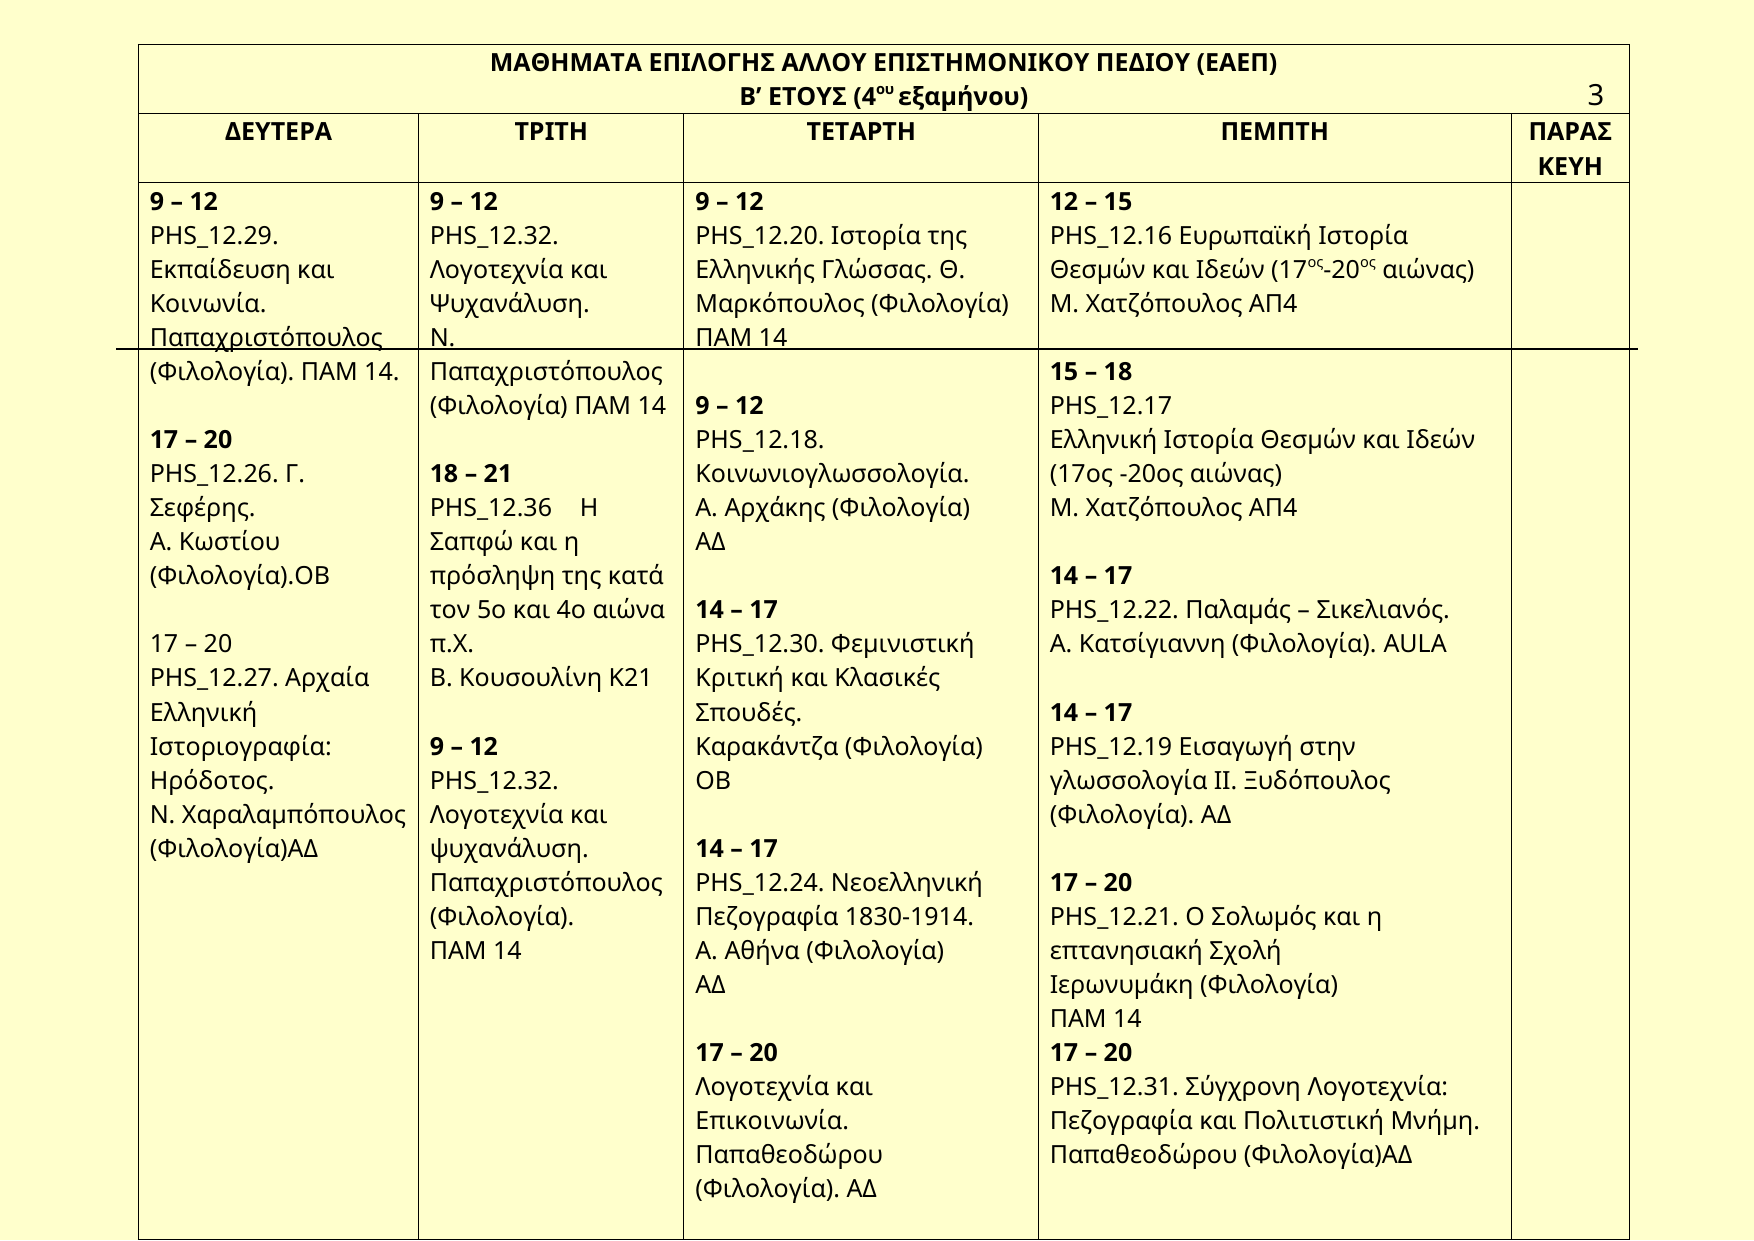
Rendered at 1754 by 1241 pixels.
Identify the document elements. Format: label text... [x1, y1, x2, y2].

table_header ΜΑΘΗΜΑΤΑ ΕΠΙΛΟΓΗΣ ΑΛΛΟΥ ΕΠΙΣΤΗΜΟΝΙΚΟΥ ΠΕΔΙΟΥ (ΕΑΕΠ) Β’ ΕΤΟΥΣ (4ου εξαμήνου) [139, 45, 1629, 113]
table_cell 9 – 12 PHS_12.29. Εκπαίδευση και Κοινωνία. Παπαχριστόπουλος (Φιλολογία). ΠΑΜ 14. 17 – 20 PHS_12.26. Γ. Σεφέρης. Α. Κωστίου (Φιλολογία).ΟΒ 17 – 20 PHS_12.27. Αρχαία Ελληνική Ιστοριογραφία: Ηρόδοτος. Ν. Χαραλαμπόπουλος (Φιλολογία)ΑΔ [139, 183, 418, 1239]
table_cell ΤΡΙΤΗ [419, 114, 683, 182]
table_cell ΠΑΡΑΣΚΕΥΗ [1512, 114, 1629, 182]
table_cell 9 – 12 PHS_12.20. Ιστορία της Ελληνικής Γλώσσας. Θ. Μαρκόπουλος (Φιλολογία) ΠΑΜ 14 9 – 12 PHS_12.18. Κοινωνιογλωσσολογία. Α. Αρχάκης (Φιλολογία) ΑΔ 14 – 17 PHS_12.30. Φεμινιστική Κριτική και Κλασικές Σπουδές. Καρακάντζα (Φιλολογία) ΟΒ 14 – 17 PHS_12.24. Νεοελληνική Πεζογραφία 1830-1914. Α. Αθήνα (Φιλολογία) ΑΔ 17 – 20 Λογοτεχνία και Επικοινωνία. Παπαθεοδώρου (Φιλολογία). ΑΔ [684, 183, 1038, 1239]
table_cell 9 – 12 PHS_12.32. Λογοτεχνία και Ψυχανάλυση. Ν. Παπαχριστόπουλος (Φιλολογία) ΠΑΜ 14 18 – 21 PHS_12.36 Η Σαπφώ και η πρόσληψη της κατά τον 5ο και 4ο αιώνα π.Χ. Β. Κουσουλίνη Κ21 9 – 12 PHS_12.32. Λογοτεχνία και ψυχανάλυση. Παπαχριστόπουλος (Φιλολογία). ΠΑΜ 14 [419, 183, 683, 1239]
table_cell ΤΕΤΑΡΤΗ [684, 114, 1038, 182]
table_cell ΠΕΜΠΤΗ [1039, 114, 1511, 182]
table_cell [1512, 183, 1629, 1239]
table_cell ΔΕΥΤΕΡΑ [139, 114, 418, 182]
table_cell 12 – 15 PHS_12.16 Ευρωπαϊκή Ιστορία Θεσμών και Ιδεών (17ος-20ος αιώνας) Μ. Χατζόπουλος ΑΠ4 15 – 18 PHS_12.17 Ελληνική Ιστορία Θεσμών και Ιδεών (17ος -20ος αιώνας) Μ. Χατζόπουλος ΑΠ4 14 – 17 PHS_12.22. Παλαμάς – Σικελιανός. Α. Κατσίγιαννη (Φιλολογία). AULA 14 – 17 PHS_12.19 Εισαγωγή στην γλωσσολογία ΙΙ. Ξυδόπουλος (Φιλολογία). ΑΔ 17 – 20 PHS_12.21. Ο Σολωμός και η επτανησιακή Σχολή Ιερωνυμάκη (Φιλολογία) ΠΑΜ 14 17 – 20 PHS_12.31. Σύγχρονη Λογοτεχνία: Πεζογραφία και Πολιτιστική Μνήμη. Παπαθεοδώρου (Φιλολογία)ΑΔ [1039, 183, 1511, 1239]
